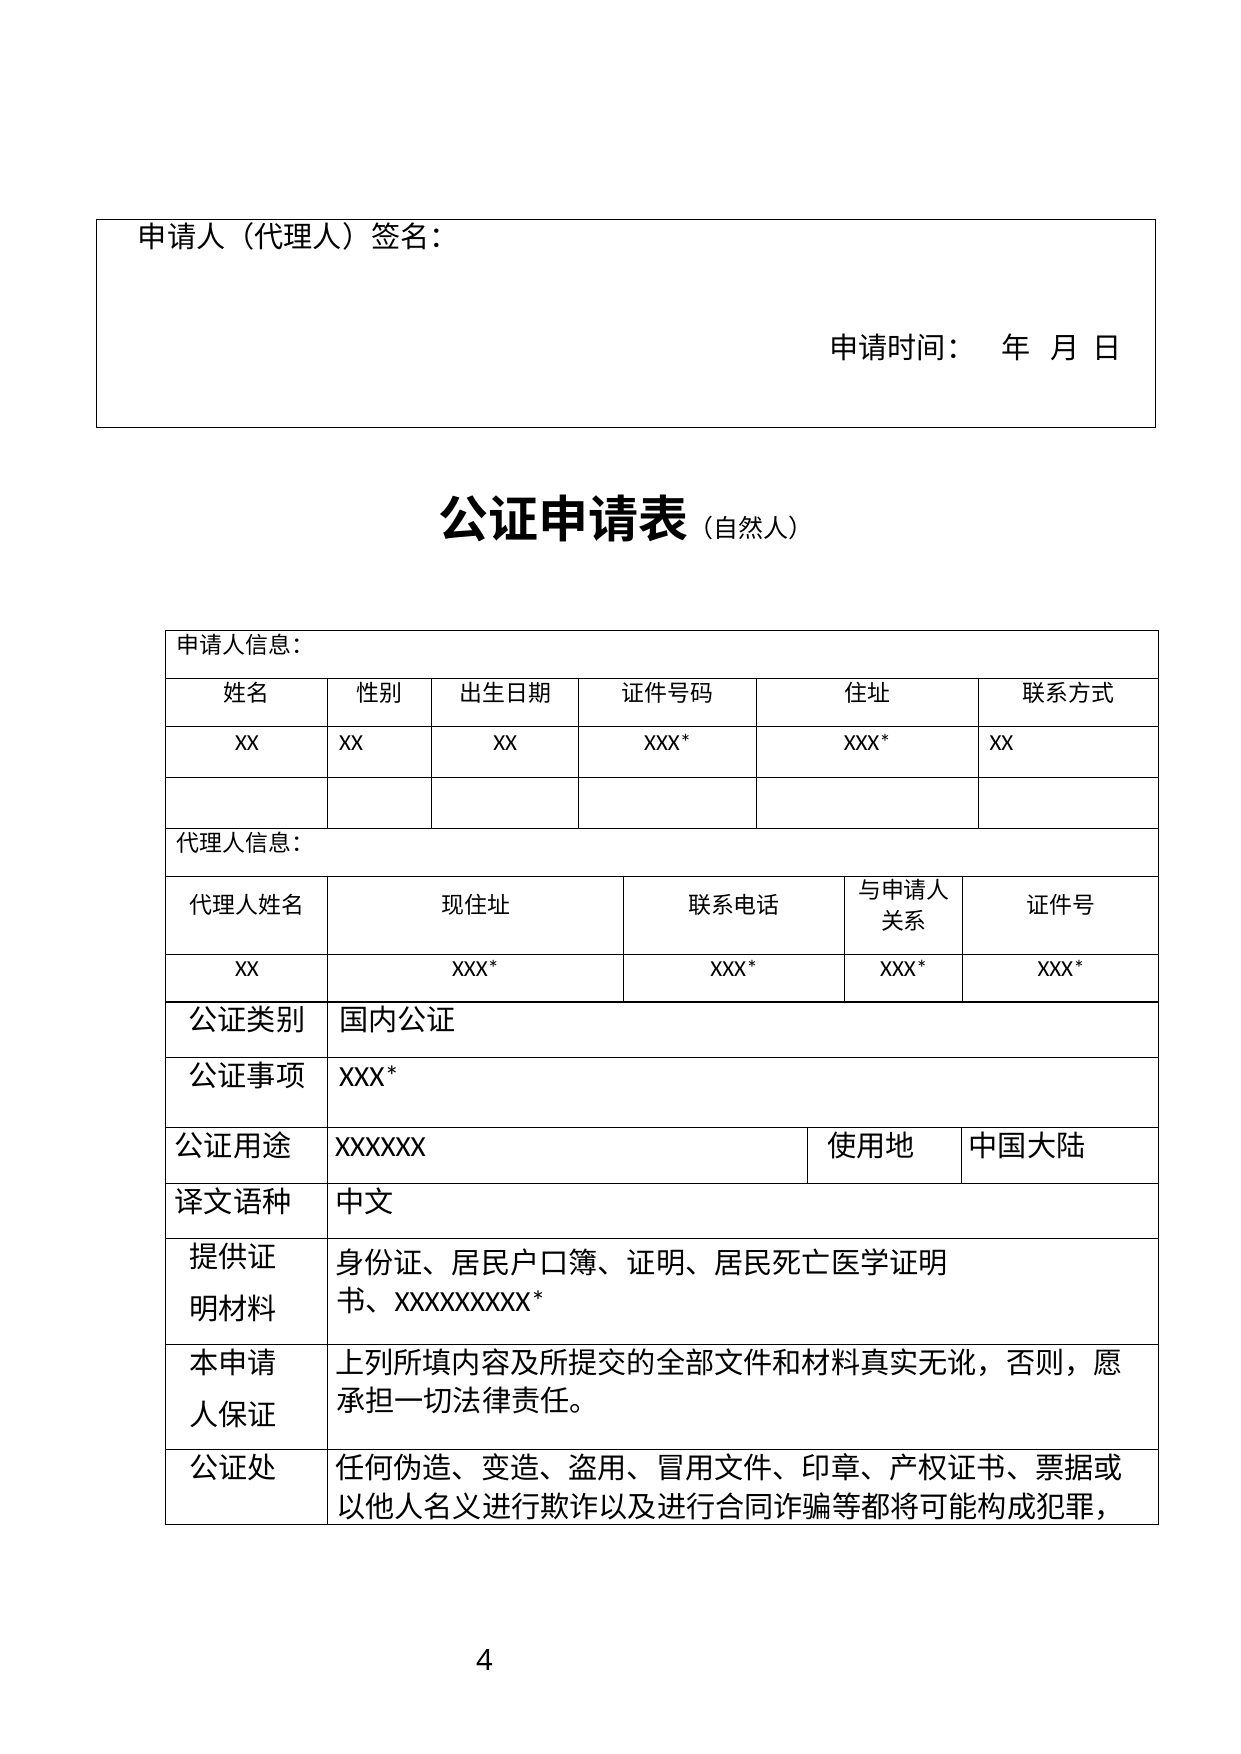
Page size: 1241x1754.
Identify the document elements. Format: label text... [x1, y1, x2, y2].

table_cell 公证类别 [166, 1003, 327, 1057]
table_cell 代理人姓名 [166, 877, 327, 953]
table_cell [166, 778, 327, 828]
table_cell 现住址 [328, 877, 623, 953]
table_cell 申请人（代理人）签名： 申请时间： 年 月 日 [97, 220, 1155, 427]
table_cell 中国大陆 [962, 1128, 1158, 1183]
table_cell XX [979, 727, 1158, 777]
table_cell 使用地 [808, 1128, 961, 1183]
table_cell XXXXXX [328, 1128, 807, 1183]
table_cell [328, 778, 431, 828]
table_cell 证件号 [963, 877, 1158, 953]
table_cell [757, 778, 978, 828]
table_cell [432, 778, 578, 828]
table_cell XXX* [757, 727, 978, 777]
table_cell 公证事项 [166, 1058, 327, 1127]
table_cell 与申请人关系 [845, 877, 962, 953]
text 公证申请表（自然人） [165, 489, 1087, 550]
table_cell 公证处 郑重敬告 [166, 1450, 327, 1524]
table_cell 译文语种 [166, 1184, 327, 1238]
table_cell XXX* [328, 955, 623, 1001]
table_cell 国内公证 [328, 1003, 1158, 1057]
table_cell 身份证、居民户口簿、证明、居民死亡医学证明书、XXXXXXXXX* [328, 1239, 1158, 1344]
table_cell XXX* [328, 1058, 1158, 1127]
table_header 申请人信息： [166, 631, 1158, 678]
table_cell 提供证 明材料 [166, 1239, 327, 1344]
table_cell 姓名 [166, 679, 327, 726]
table_cell XXX* [579, 727, 756, 777]
table_cell XXX* [624, 955, 844, 1001]
table_cell 出生日期 [432, 679, 578, 726]
table_cell 上列所填内容及所提交的全部文件和材料真实无讹，否则，愿承担一切法律责任。 [328, 1345, 1158, 1449]
table_cell XX [432, 727, 578, 777]
table_cell 中文 [328, 1184, 1158, 1238]
table_cell [979, 778, 1158, 828]
table_cell [579, 778, 756, 828]
table_cell 住址 [757, 679, 978, 726]
table_cell 本申请 人保证 [166, 1345, 327, 1449]
table_cell XX [166, 955, 327, 1001]
table_cell 性别 [328, 679, 431, 726]
table_cell 联系方式 [979, 679, 1158, 726]
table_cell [328, 1450, 1158, 1524]
table_cell XX [328, 727, 431, 777]
table_cell 证件号码 [579, 679, 756, 726]
table_cell 联系电话 [624, 877, 844, 953]
table_cell 公证用途 [166, 1128, 327, 1183]
table_cell XX [166, 727, 327, 777]
table_cell XXX* [963, 955, 1158, 1001]
table_cell XXX* [845, 955, 962, 1001]
table_cell 代理人信息： [166, 829, 1158, 876]
